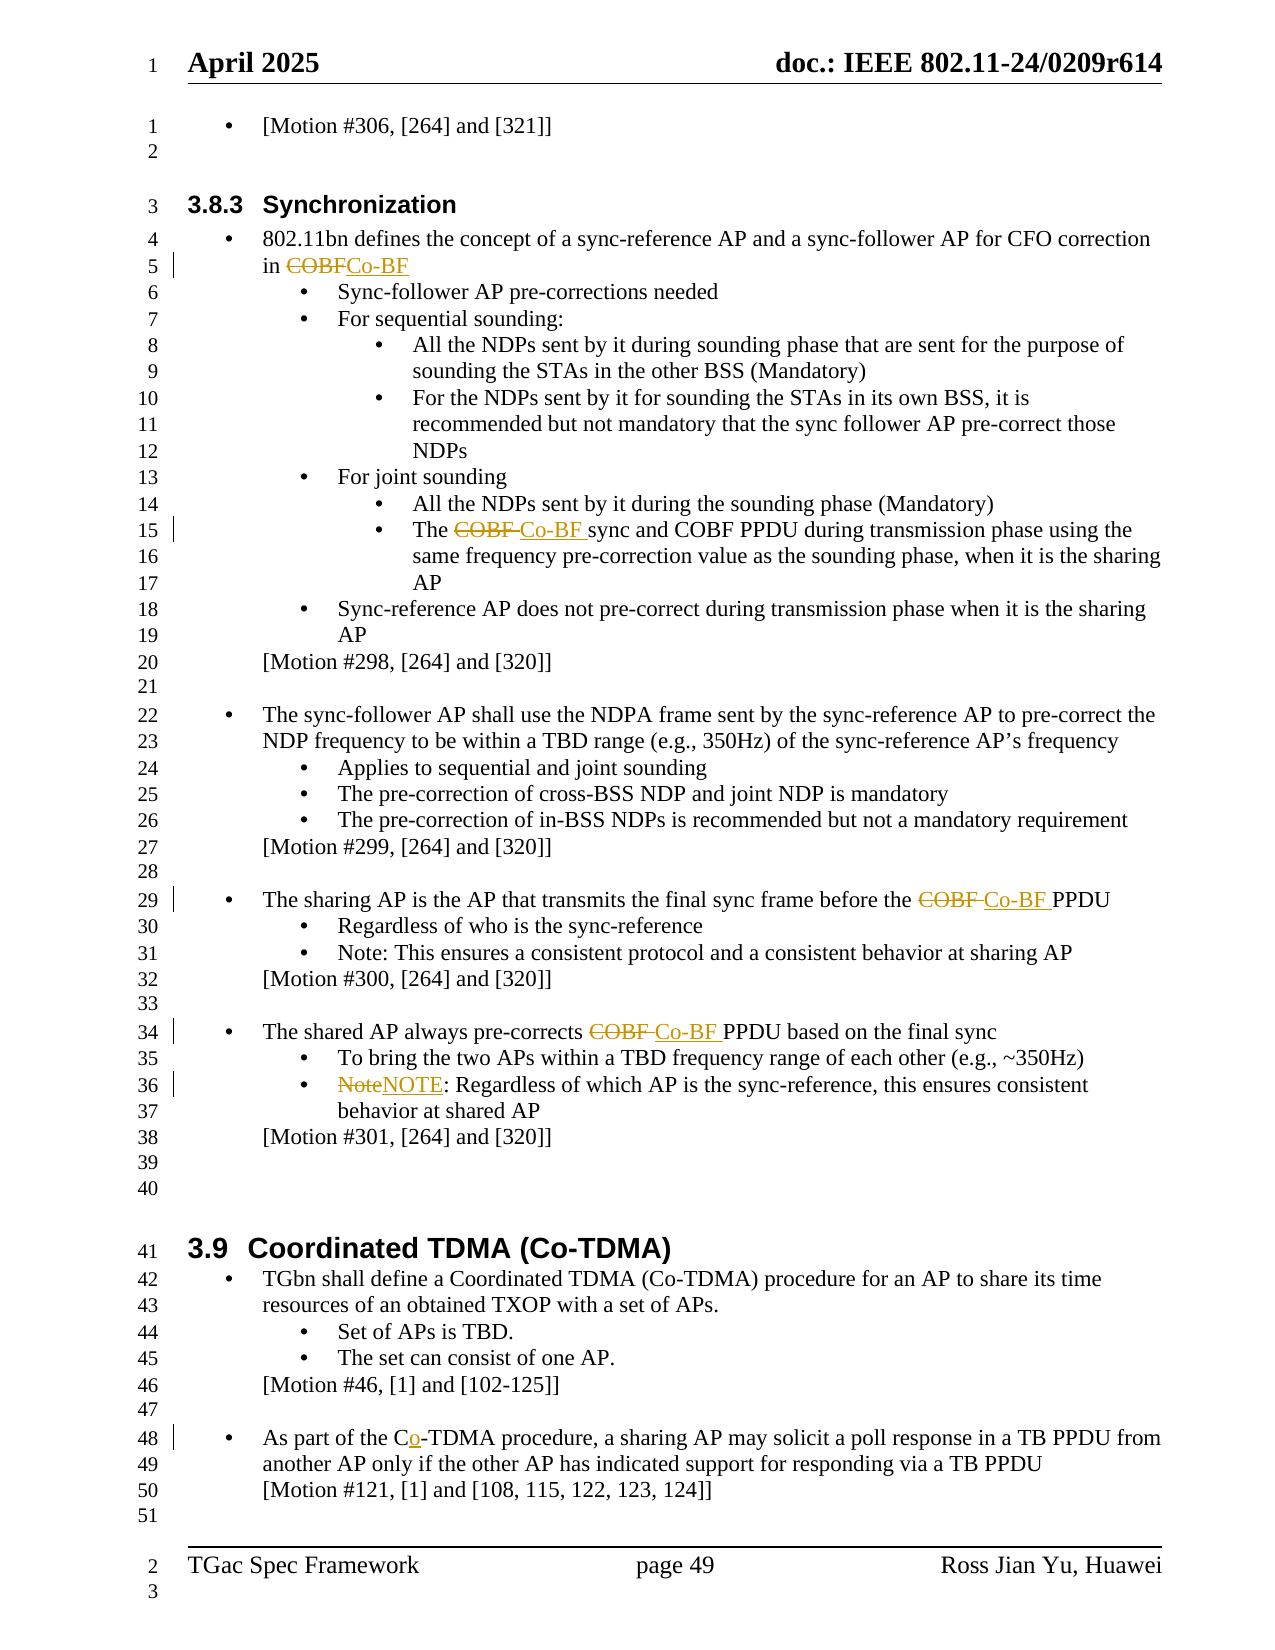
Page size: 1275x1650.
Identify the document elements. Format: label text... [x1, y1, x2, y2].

list [Motion #46, [1] and [102-125]] [262, 1371, 1162, 1397]
list The sync and COBF PPDU during transmission phase using the same frequency pre-correction value as the sounding phase, when it is the sharing AP [375, 516, 1162, 595]
list : Regardless of which AP is the sync-reference, this ensures consistent behavior at shared AP [300, 1071, 1162, 1123]
list The set can consist of one AP. [300, 1344, 1162, 1371]
list The shared AP always pre-corrects PPDU based on the final sync [225, 1018, 1162, 1044]
list [Motion #301, [264] and [320]] [262, 1123, 1162, 1150]
list For sequential sounding: [300, 304, 1162, 331]
list All the NDPs sent by it during the sounding phase (Mandatory) [375, 489, 1162, 516]
list The pre-correction of in-BSS NDPs is recommended but not a mandatory requirement [300, 806, 1162, 833]
list For joint sounding [300, 463, 1162, 489]
list TGbn shall define a Coordinated TDMA (Co-TDMA) procedure for an AP to share its time resources of an obtained TXOP with a set of APs. [225, 1265, 1162, 1318]
subtitle Synchronization [187, 190, 1162, 219]
list Applies to sequential and joint sounding [300, 753, 1162, 780]
list Set of APs is TBD. [300, 1318, 1162, 1344]
list Sync-reference AP does not pre-correct during transmission phase when it is the sharing AP [300, 595, 1162, 648]
list The sharing AP is the AP that transmits the final sync frame before the PPDU [225, 886, 1162, 912]
list [Motion #121, [1] and [108, 115, 122, 123, 124]] [262, 1476, 1162, 1503]
list 802.11bn defines the concept of a sync-reference AP and a sync-follower AP for CFO correction in [225, 225, 1162, 278]
list Note: This ensures a consistent protocol and a consistent behavior at sharing AP [300, 938, 1162, 965]
list [Motion #298, [264] and [320]] [262, 648, 1162, 674]
list Sync-follower AP pre-corrections needed [300, 278, 1162, 304]
list [Motion #300, [264] and [320]] [262, 965, 1162, 991]
list To bring the two APs within a TBD frequency range of each other (e.g., ~350Hz) [300, 1044, 1162, 1071]
list [Motion #306, [264] and [321]] [225, 112, 1162, 139]
list Regardless of who is the sync-reference [300, 912, 1162, 938]
list [Motion #299, [264] and [320]] [262, 833, 1162, 859]
list The sync-follower AP shall use the NDPA frame sent by the sync-reference AP to pre-correct the NDP frequency to be within a TBD range (e.g., 350Hz) of the sync-reference AP’s frequency [225, 701, 1162, 753]
subtitle Coordinated TDMA (Co-TDMA) [187, 1232, 1162, 1265]
list The pre-correction of cross-BSS NDP and joint NDP is mandatory [300, 780, 1162, 806]
list All the NDPs sent by it during sounding phase that are sent for the purpose of sounding the STAs in the other BSS (Mandatory) [375, 331, 1162, 384]
list As part of the C-TDMA procedure, a sharing AP may solicit a poll response in a TB PPDU from another AP only if the other AP has indicated support for responding via a TB PPDU [225, 1423, 1162, 1476]
list For the NDPs sent by it for sounding the STAs in its own BSS, it is recommended but not mandatory that the sync follower AP pre-correct those NDPs [375, 384, 1162, 463]
